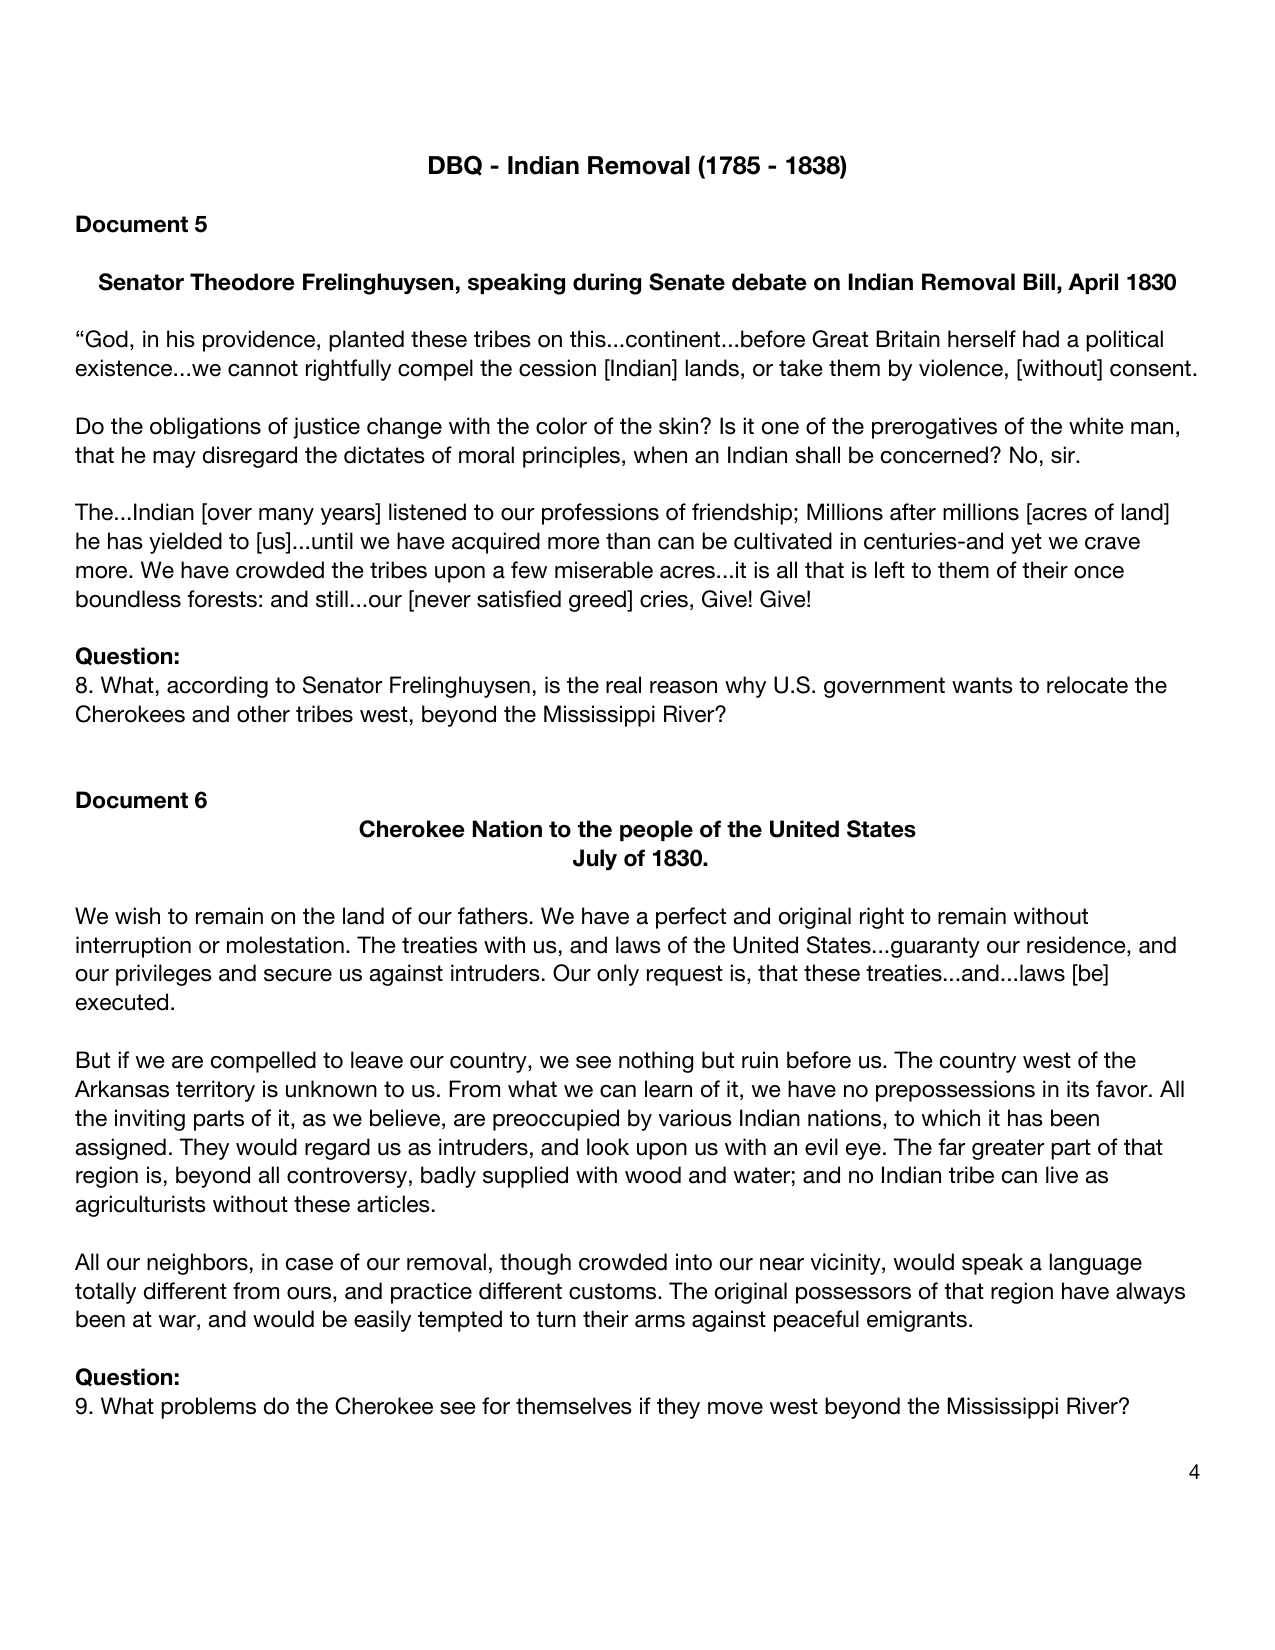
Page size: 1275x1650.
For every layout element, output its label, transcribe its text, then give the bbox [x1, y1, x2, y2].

text All our neighbors, in case of our removal, though crowded into our near vicinity, would speak a language totally different from ours, and practice different customs. The original possessors of that region have always been at war, and would be easily tempted to turn their arms against peaceful emigrants. [75, 1248, 1200, 1334]
text 9. What problems do the Cherokee see for themselves if they move west beyond the Mississippi River? [75, 1392, 1200, 1421]
text We wish to remain on the land of our fathers. We have a perfect and original right to remain without interruption or molestation. The treaties with us, and laws of the United States...guaranty our residence, and our privileges and secure us against intruders. Our only request is, that these treaties...and...laws [be] executed. [75, 902, 1200, 1017]
text Question: [75, 1363, 1200, 1392]
text 8. What, according to Senator Frelinghuysen, is the real reason why U.S. government wants to relocate the Cherokees and other tribes west, beyond the Mississippi River? [75, 671, 1200, 729]
text The...Indian [over many years] listened to our professions of friendship; Millions after millions [acres of land] he has yielded to [us]...until we have acquired more than can be cultivated in centuries-and yet we crave more. We have crowded the tribes upon a few miserable acres...it is all that is left to them of their once boundless forests: and still...our [never satisfied greed] cries, Give! Give! [75, 498, 1200, 614]
text Question: [75, 642, 1200, 671]
text July of 1830. [75, 844, 1200, 873]
text Cherokee Nation to the people of the United States [75, 815, 1200, 844]
text Senator Theodore Frelinghuysen, speaking during Senate debate on Indian Removal Bill, April 1830 [75, 268, 1200, 297]
text Document 6 [75, 787, 1200, 815]
text Do the obligations of justice change with the color of the skin? Is it one of the prerogatives of the white man, that he may disregard the dictates of moral principles, when an Indian shall be concerned? No, sir. [75, 412, 1200, 469]
text “God, in his providence, planted these tribes on this...continent...before Great Britain herself had a political existence...we cannot rightfully compel the cession [Indian] lands, or take them by violence, [without] consent. [75, 325, 1200, 383]
text But if we are compelled to leave our country, we see nothing but ruin before us. The country west of the Arkansas territory is unknown to us. From what we can learn of it, we have no prepossessions in its favor. All the inviting parts of it, as we believe, are preoccupied by various Indian nations, to which it has been assigned. They would regard us as intruders, and look upon us with an evil eye. The far greater part of that region is, beyond all controversy, badly supplied with wood and water; and no Indian tribe can live as agriculturists without these articles. [75, 1046, 1200, 1219]
text Document 5 [75, 210, 1200, 239]
